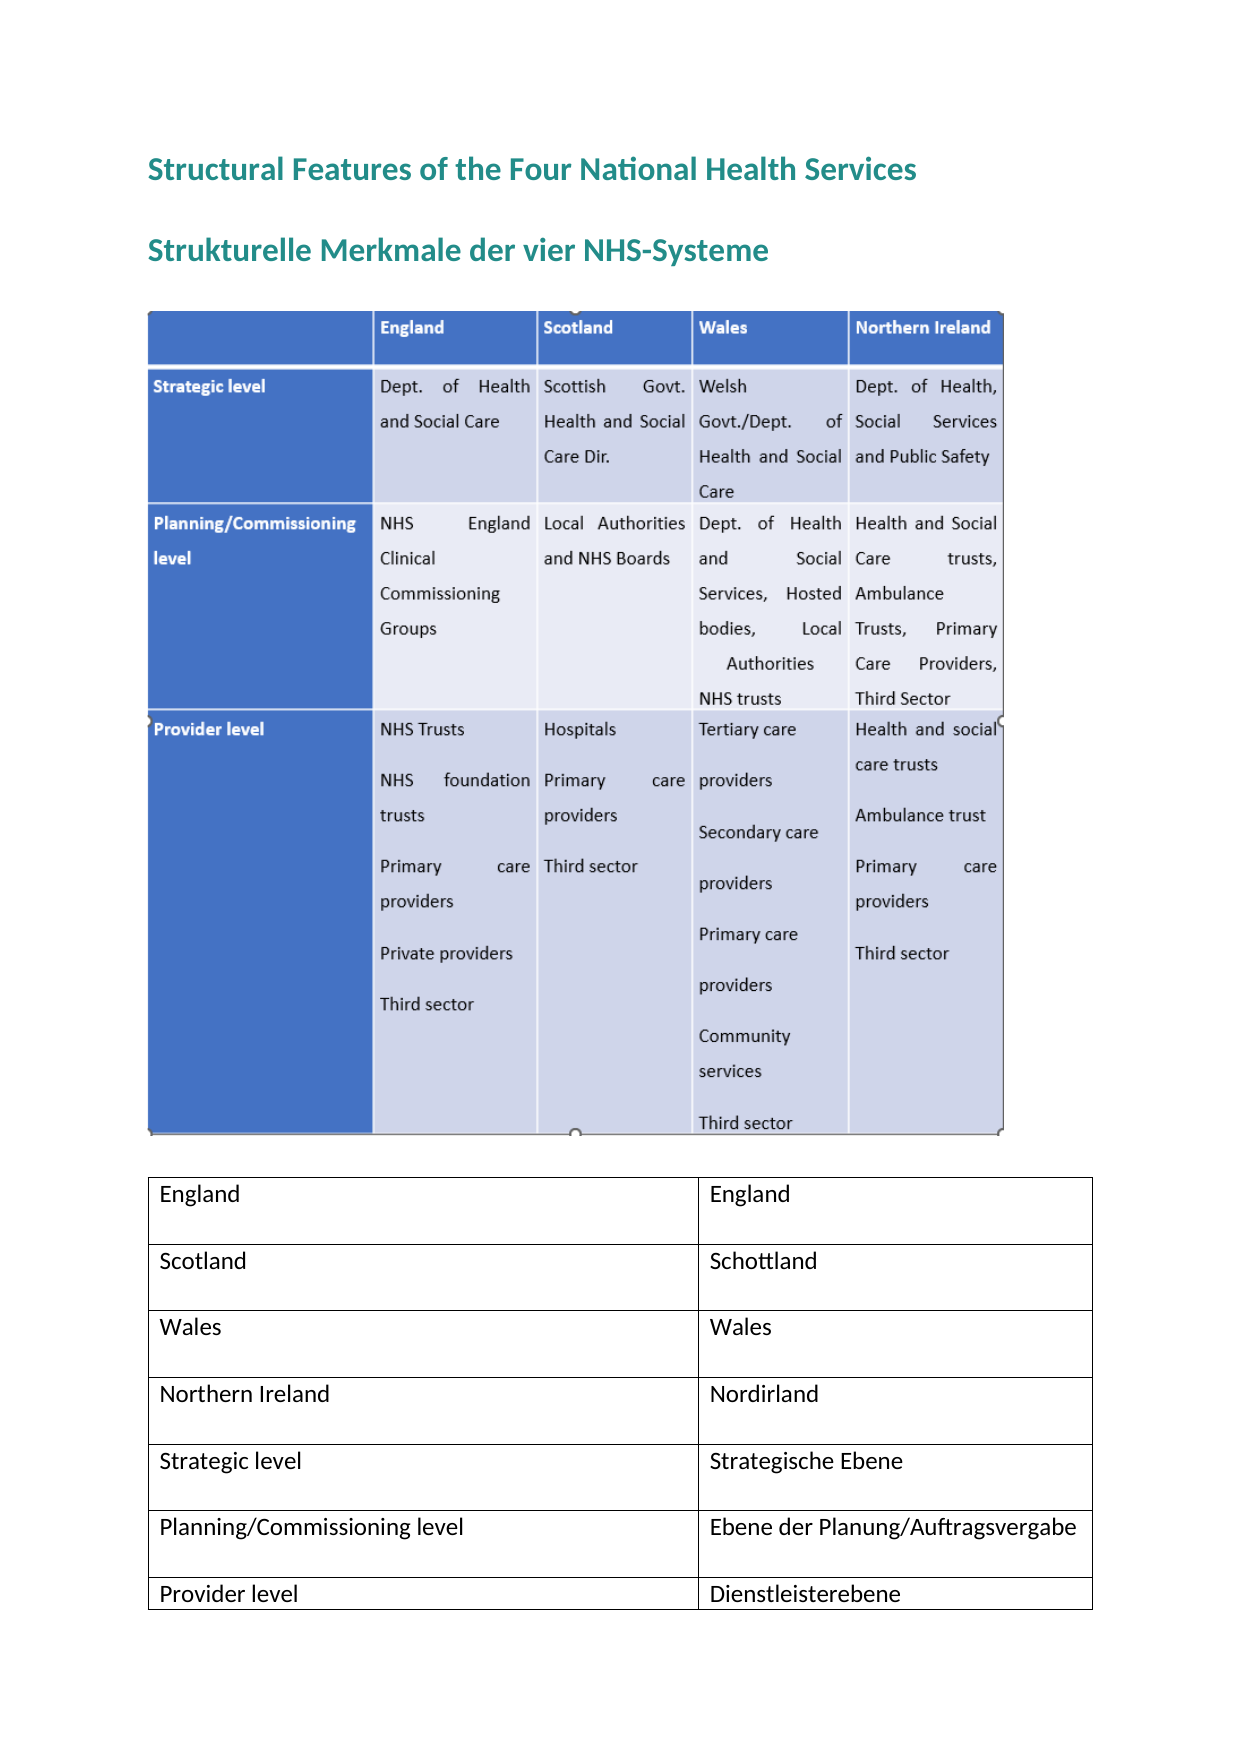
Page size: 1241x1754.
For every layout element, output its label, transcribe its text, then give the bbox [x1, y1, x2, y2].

table_cell Nordirland [699, 1378, 1092, 1444]
table_cell Wales [149, 1311, 698, 1377]
table_cell Ebene der Planung/Auftragsvergabe [699, 1511, 1092, 1577]
table_cell Schottland [699, 1245, 1092, 1310]
table_cell Wales [699, 1311, 1092, 1377]
table_cell Dienstleisterebene [699, 1578, 1092, 1609]
text Strukturelle Merkmale der vier NHS-Systeme [148, 229, 1093, 270]
table_header England [699, 1178, 1092, 1244]
picture [147, 311, 1004, 1136]
table_cell Scotland [149, 1245, 698, 1310]
table_cell Planning/Commissioning level [149, 1511, 698, 1577]
table_cell Strategic level [149, 1445, 698, 1510]
text Structural Features of the Four National Health Services [148, 148, 1093, 188]
table_header England [149, 1178, 698, 1244]
table_cell Northern Ireland [149, 1378, 698, 1444]
table_cell Provider level [149, 1578, 698, 1609]
table_cell Strategische Ebene [699, 1445, 1092, 1510]
